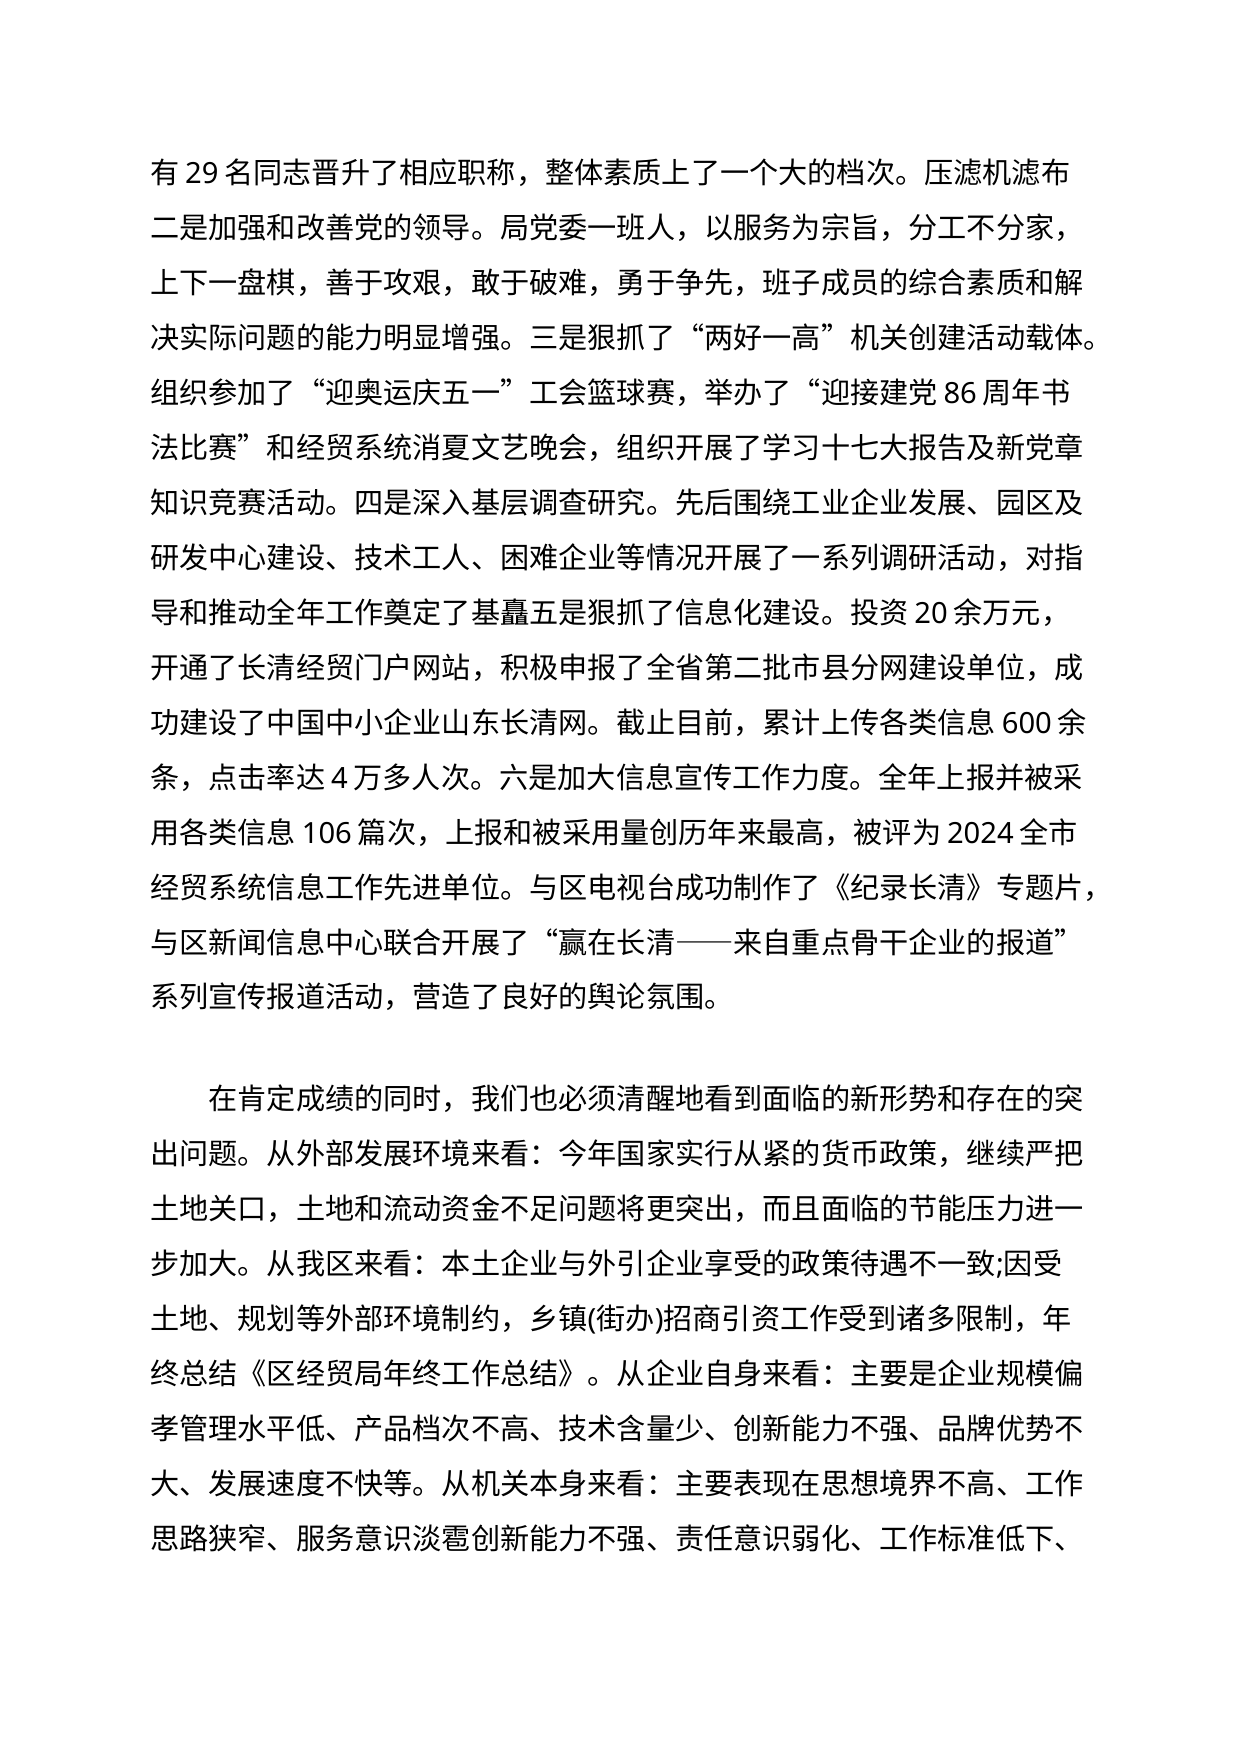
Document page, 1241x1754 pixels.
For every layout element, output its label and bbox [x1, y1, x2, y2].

text [150, 1076, 1090, 1557]
text [150, 150, 1090, 1016]
